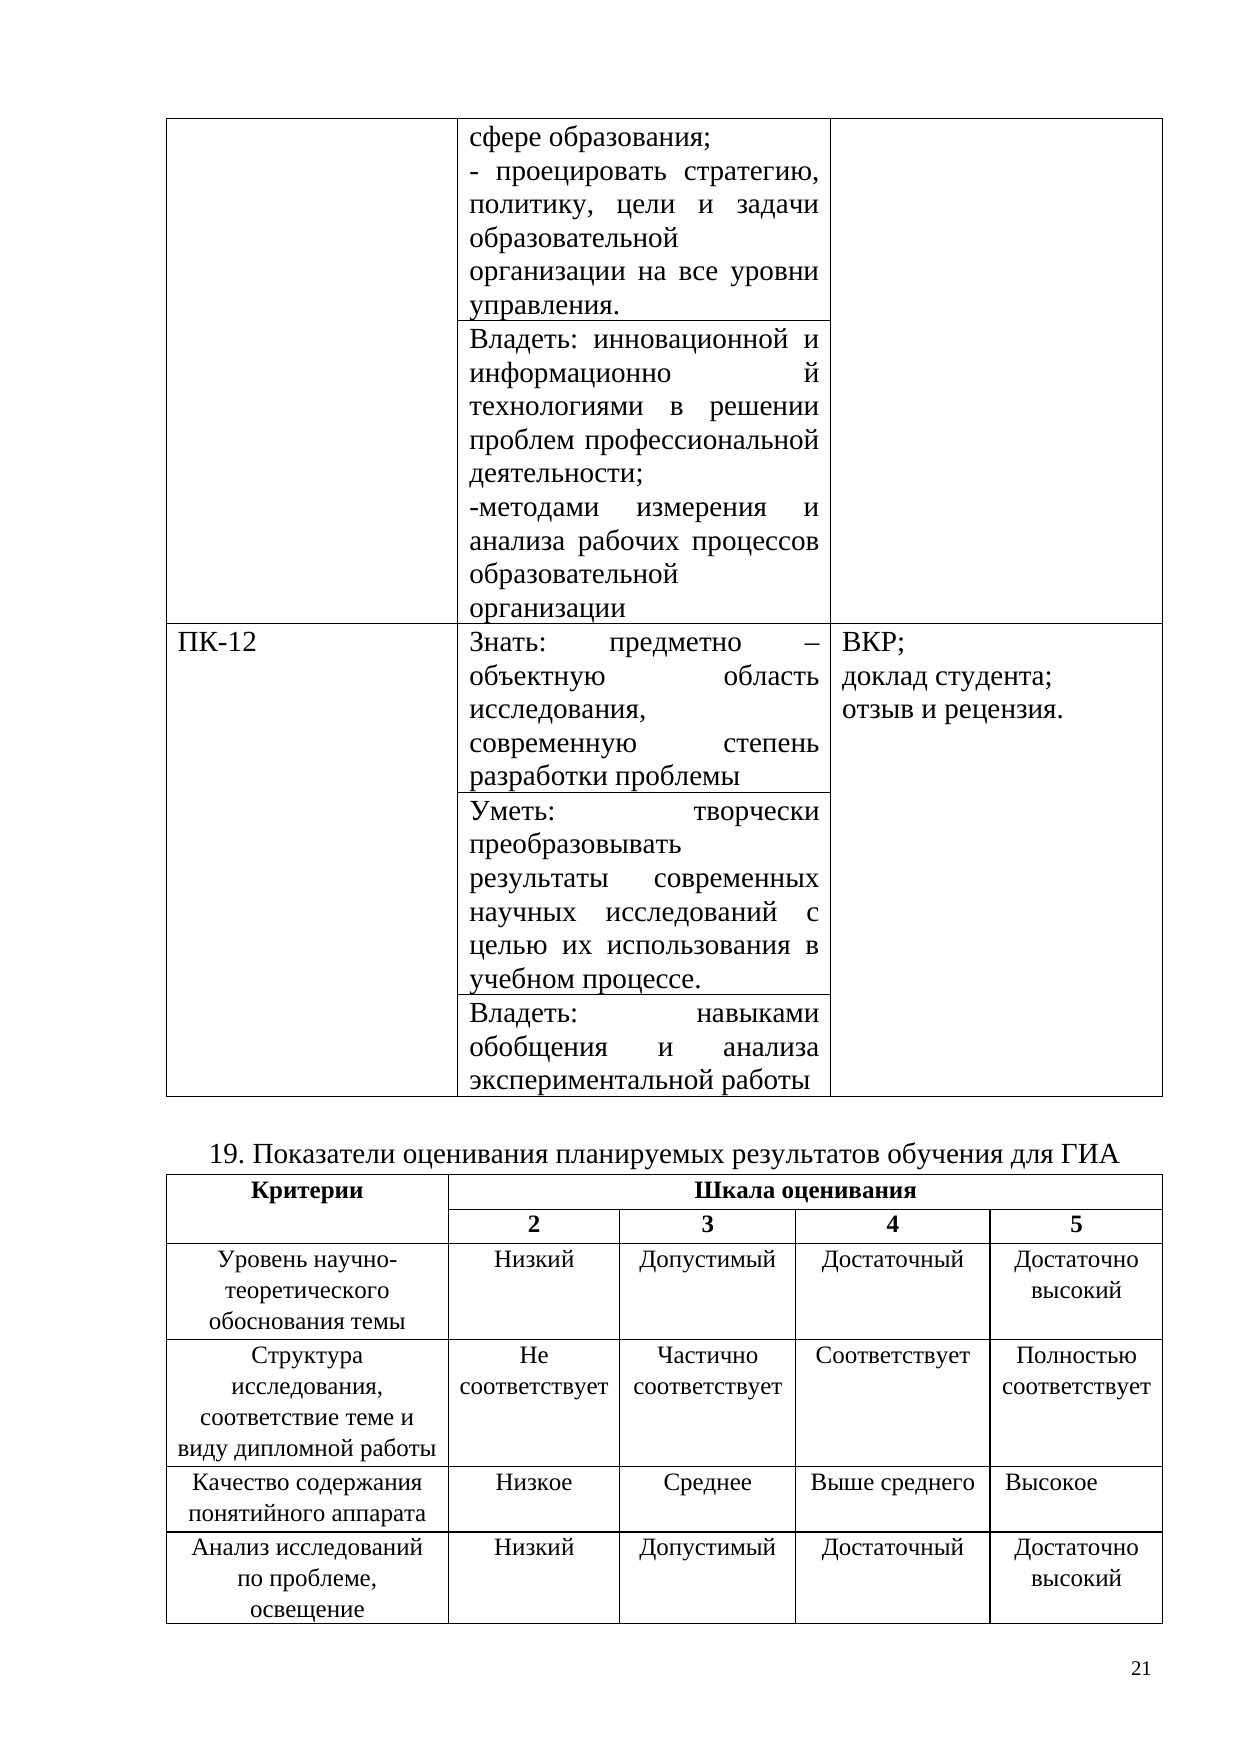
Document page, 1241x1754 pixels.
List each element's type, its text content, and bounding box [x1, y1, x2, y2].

table_header Шкала оценивания [449, 1175, 1162, 1208]
table_cell ВКР; доклад студента; отзыв и рецензия. [831, 624, 1162, 1096]
table_cell Высокое [991, 1467, 1162, 1531]
table_cell Уметь: творчески преобразовывать результаты современных научных исследований с целью их использования в учебном процессе. [458, 793, 830, 994]
table_cell Уровень научно-теоретического обоснования темы [167, 1244, 448, 1339]
table_cell Выше среднего [796, 1467, 989, 1531]
table_cell ПК-12 [167, 624, 457, 1096]
table_cell Частично соответствует [620, 1340, 795, 1466]
table_cell Качество содержания понятийного аппарата [167, 1467, 448, 1531]
table_cell Низкий [449, 1533, 619, 1623]
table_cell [167, 1533, 448, 1623]
table_cell 2 [449, 1210, 619, 1243]
table_cell Достаточно высокий [991, 1244, 1162, 1339]
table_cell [458, 119, 830, 320]
table_cell Допустимый [620, 1244, 795, 1339]
table_cell Владеть: инновационной и информационно й технологиями в решении проблем профессиональной деятельности; -методами измерения и анализа рабочих процессов образовательной организации [458, 321, 830, 623]
table_cell Достаточный [796, 1244, 989, 1339]
table_cell Низкое [449, 1467, 619, 1531]
table_cell Соответствует [796, 1340, 989, 1466]
table_cell Полностью соответствует [991, 1340, 1162, 1466]
table_cell Не соответствует [449, 1340, 619, 1466]
text 19. Показатели оценивания планируемых результатов обучения для ГИА [177, 1136, 1152, 1169]
table_cell Низкий [449, 1244, 619, 1339]
table_cell 3 [620, 1210, 795, 1243]
table_cell Владеть: навыками обобщения и анализа экспериментальной работы [458, 995, 830, 1096]
table_cell Среднее [620, 1467, 795, 1531]
table_cell Знать: предметно – объектную область исследования, современную степень разработки проблемы [458, 624, 830, 792]
table_cell Достаточно высокий [991, 1533, 1162, 1623]
table_cell Структура исследования, соответствие теме и виду дипломной работы [167, 1340, 448, 1466]
table_cell 4 [796, 1210, 989, 1243]
table_cell Достаточный [796, 1533, 989, 1623]
table_cell Допустимый [620, 1533, 795, 1623]
table_header Критерии [167, 1175, 448, 1243]
table_cell 5 [991, 1210, 1162, 1243]
